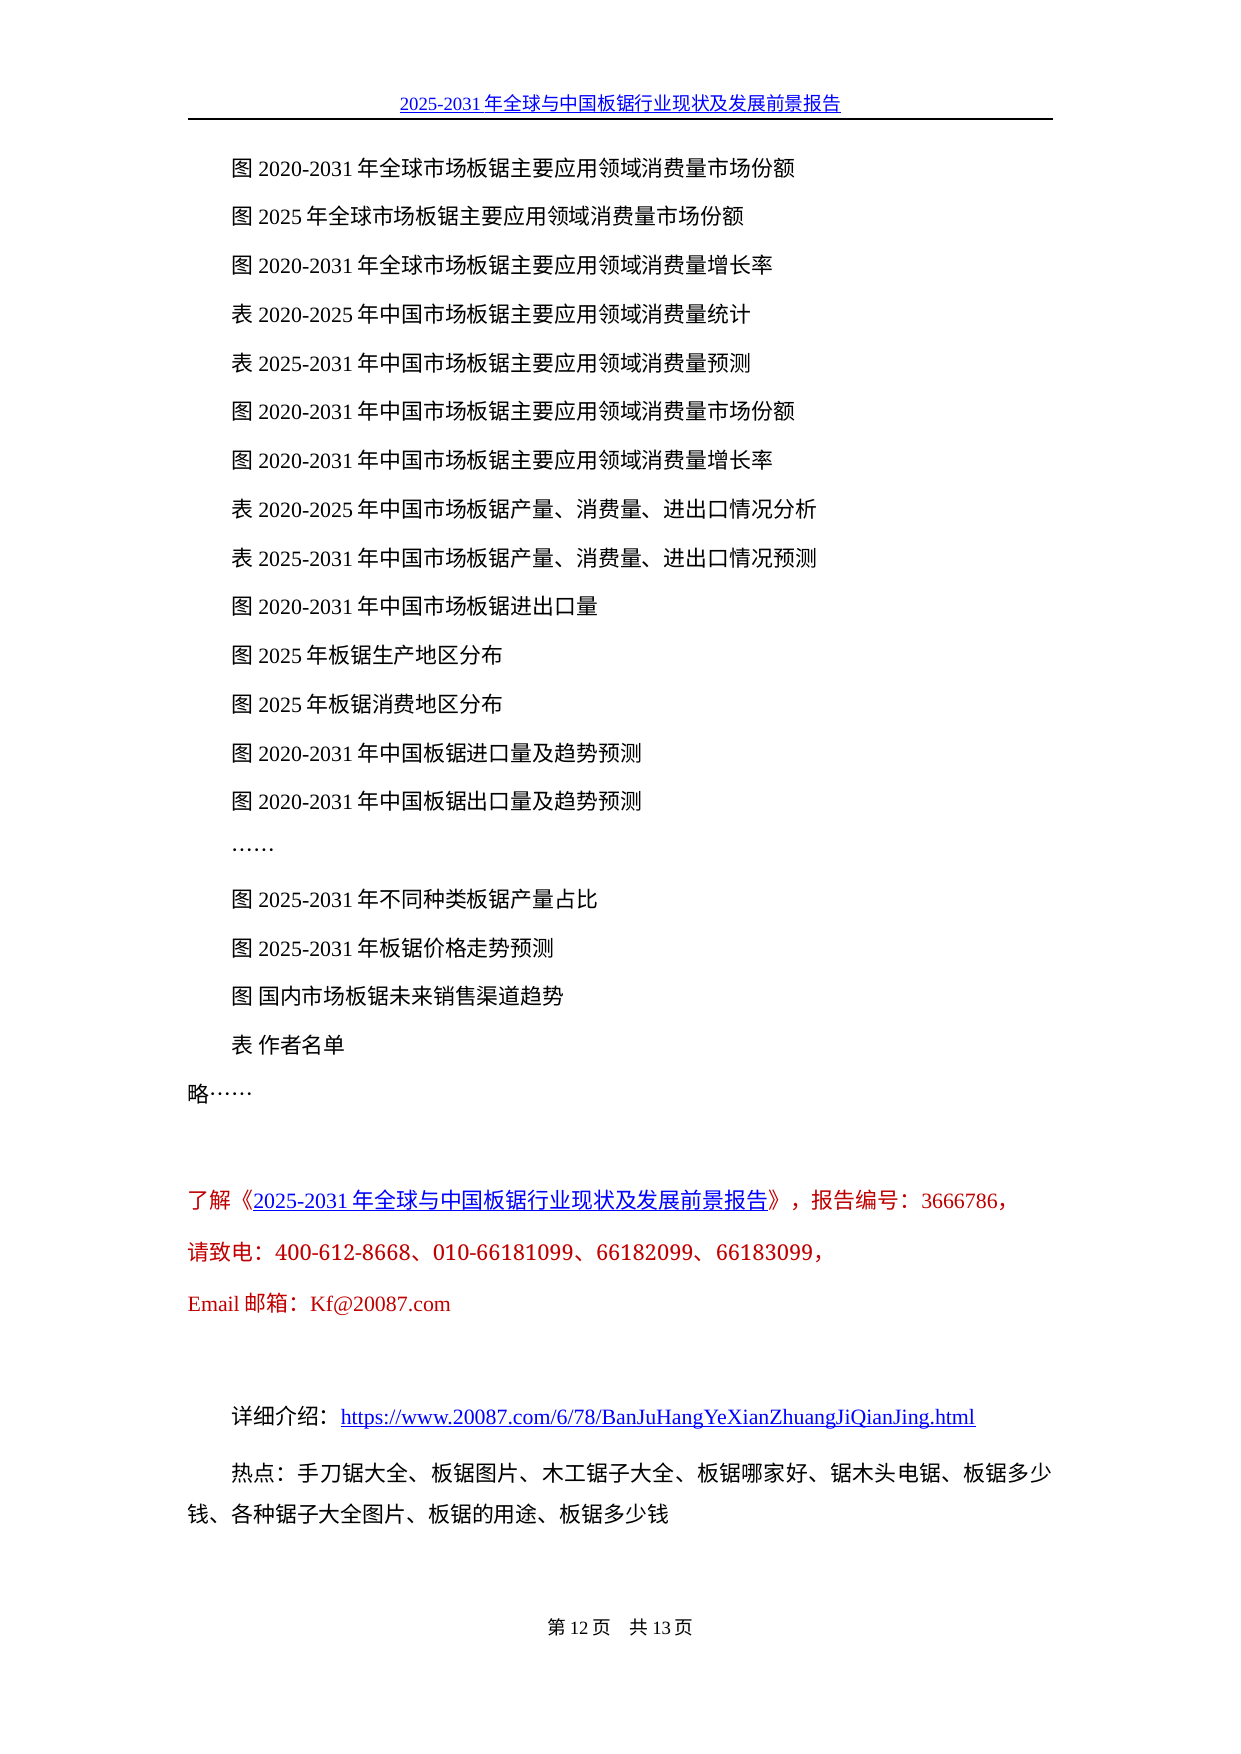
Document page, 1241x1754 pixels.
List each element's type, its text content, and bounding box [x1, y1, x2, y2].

text 详细介绍：https://www.20087.com/6/78/BanJuHangYeXianZhuangJiQianJing.html [187, 1399, 1053, 1431]
text 热点：手刀锯大全、板锯图片、木工锯子大全、板锯哪家好、锯木头电锯、板锯多少钱、各种锯子大全图片、板锯的用途、板锯多少钱 [187, 1456, 1053, 1529]
text Email邮箱：Kf@20087.com [187, 1286, 1053, 1318]
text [187, 150, 1053, 1109]
text 了解《2025-2031年全球与中国板锯行业现状及发展前景报告》，报告编号：3666786， [187, 1183, 1053, 1215]
text 请致电：400-612-8668、010-66181099、66182099、66183099， [187, 1234, 1053, 1267]
